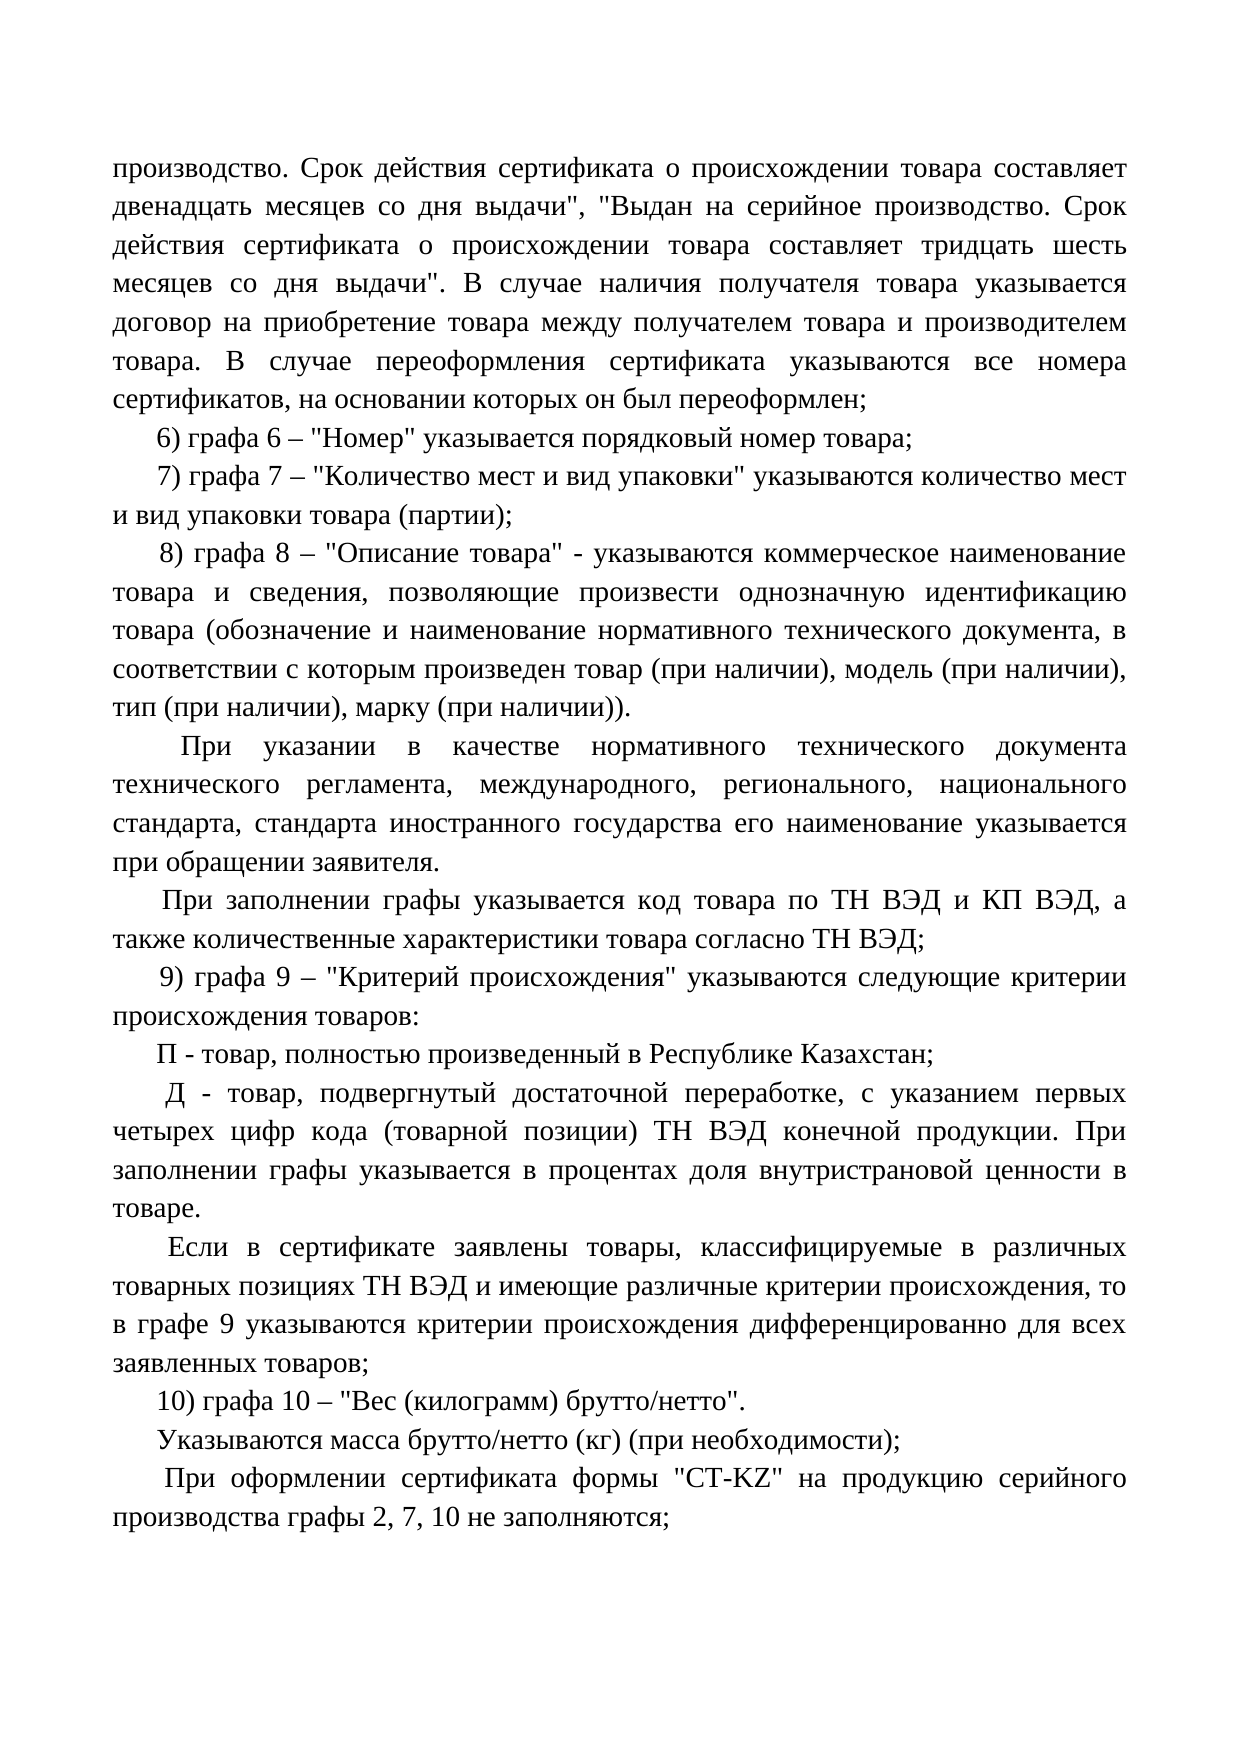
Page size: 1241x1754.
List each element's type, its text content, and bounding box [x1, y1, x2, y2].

text Если в сертификате заявлены товары, классифицируемые в различных товарных позициях ТН ВЭД и имеющие различные критерии происхождения, то в графе 9 указываются критерии происхождения дифференцированно для всех заявленных товаров; [112, 1229, 1128, 1378]
text 7) графа 7 – "Количество мест и вид упаковки" указываются количество мест и вид упаковки товара (партии); [112, 458, 1128, 530]
text 8) графа 8 – "Описание товара" - указываются коммерческое наименование товара и сведения, позволяющие произвести однозначную идентификацию товара (обозначение и наименование нормативного технического документа, в соответствии с которым произведен товар (при наличии), модель (при наличии), тип (при наличии), марку (при наличии)). [112, 535, 1128, 723]
text 9) графа 9 – "Критерий происхождения" указываются следующие критерии происхождения товаров: [112, 959, 1128, 1031]
text 6) графа 6 – "Номер" указывается порядковый номер товара; [112, 420, 1128, 453]
text При заполнении графы указывается код товара по ТН ВЭД и КП ВЭД, а также количественные характеристики товара согласно ТН ВЭД; [112, 882, 1128, 954]
text 10) графа 10 – "Вес (килограмм) брутто/нетто". [112, 1383, 1128, 1417]
text При указании в качестве нормативного технического документа технического регламента, международного, регионального, национального стандарта, стандарта иностранного государства его наименование указывается при обращении заявителя. [112, 728, 1128, 877]
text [112, 150, 1128, 415]
text Указываются масса брутто/нетто (кг) (при необходимости); [112, 1422, 1128, 1455]
text При оформлении сертификата формы "CT-KZ" на продукцию серийного производства графы 2, 7, 10 не заполняются; [112, 1460, 1128, 1532]
text П - товар, полностью произведенный в Республике Казахстан; [112, 1036, 1128, 1070]
text Д - товар, подвергнутый достаточной переработке, с указанием первых четырех цифр кода (товарной позиции) ТН ВЭД конечной продукции. При заполнении графы указывается в процентах доля внутристрановой ценности в товаре. [112, 1075, 1128, 1224]
